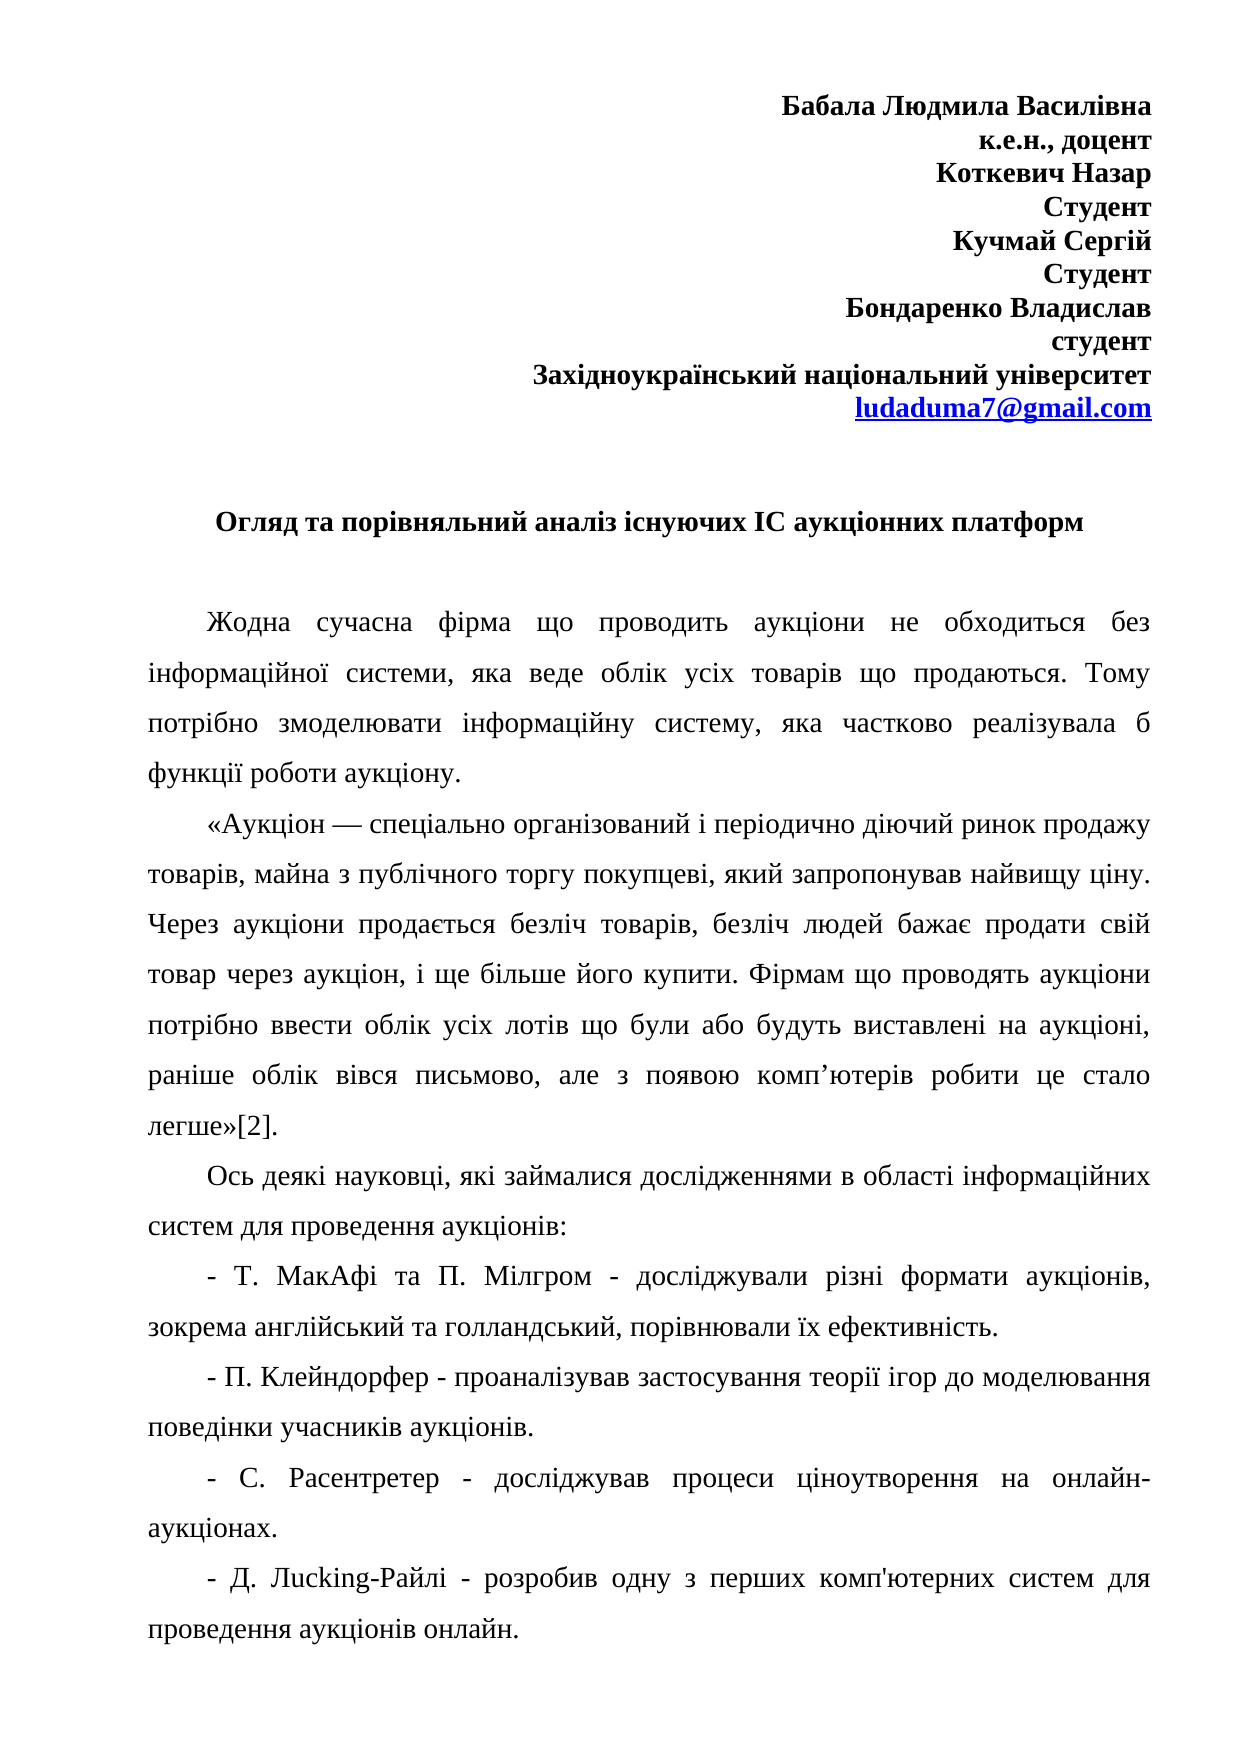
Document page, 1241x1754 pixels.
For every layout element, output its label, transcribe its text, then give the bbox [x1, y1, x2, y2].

text Студент [148, 256, 1152, 290]
text «Аукціон — спеціально організований і періодично діючий ринок продажу товарів, майна з публічного торгу покупцеві, який запропонував найвищу ціну. Через аукціони продається безліч товарів, безліч людей бажає продати свій товар через аукціон, і ще більше його купити. Фірмам що проводять аукціони потрібно ввести облік усіх лотів що були або будуть виставлені на аукціоні, раніше облік вівся письмово, але з появою комп’ютерів робити це стало легше»[2]. [148, 806, 1152, 1141]
text Кучмай Сергій [148, 223, 1152, 256]
text Ось деякі науковці, які займалися дослідженнями в області інформаційних систем для проведення аукціонів: [148, 1158, 1152, 1242]
text студент [148, 323, 1152, 357]
text Жодна сучасна фірма що проводить аукціони не обходиться без інформаційної системи, яка веде облік усіх товарів що продаються. Тому потрібно змоделювати інформаційну систему, яка частково реалізувала б функції роботи аукціону. [148, 604, 1152, 789]
text - П. Клейндорфер - проаналізував застосування теорії ігор до моделювання поведінки учасників аукціонів. [148, 1359, 1152, 1443]
text - Д. Лucking-Райлі - розробив одну з перших комп'ютерних систем для проведення аукціонів онлайн. [148, 1560, 1152, 1644]
text Коткевич Назар [148, 156, 1152, 189]
text - Т. МакАфі та П. Мілгром - досліджували різні формати аукціонів, зокрема англійський та голландський, порівнювали їх ефективність. [148, 1258, 1152, 1342]
text - С. Расентретер - досліджував процеси ціноутворення на онлайн-аукціонах. [148, 1460, 1152, 1544]
text ludaduma7@gmail.com [148, 390, 1152, 424]
text Огляд та порівняльний аналіз існуючих ІС аукціонних платформ [148, 504, 1152, 537]
text Студент [148, 189, 1152, 223]
text Бондаренко Владислав [148, 290, 1152, 323]
text Бабала Людмила Василівна [148, 88, 1152, 122]
text к.е.н., доцент [148, 122, 1152, 156]
text Західноукраїнський національний університет [148, 357, 1152, 390]
